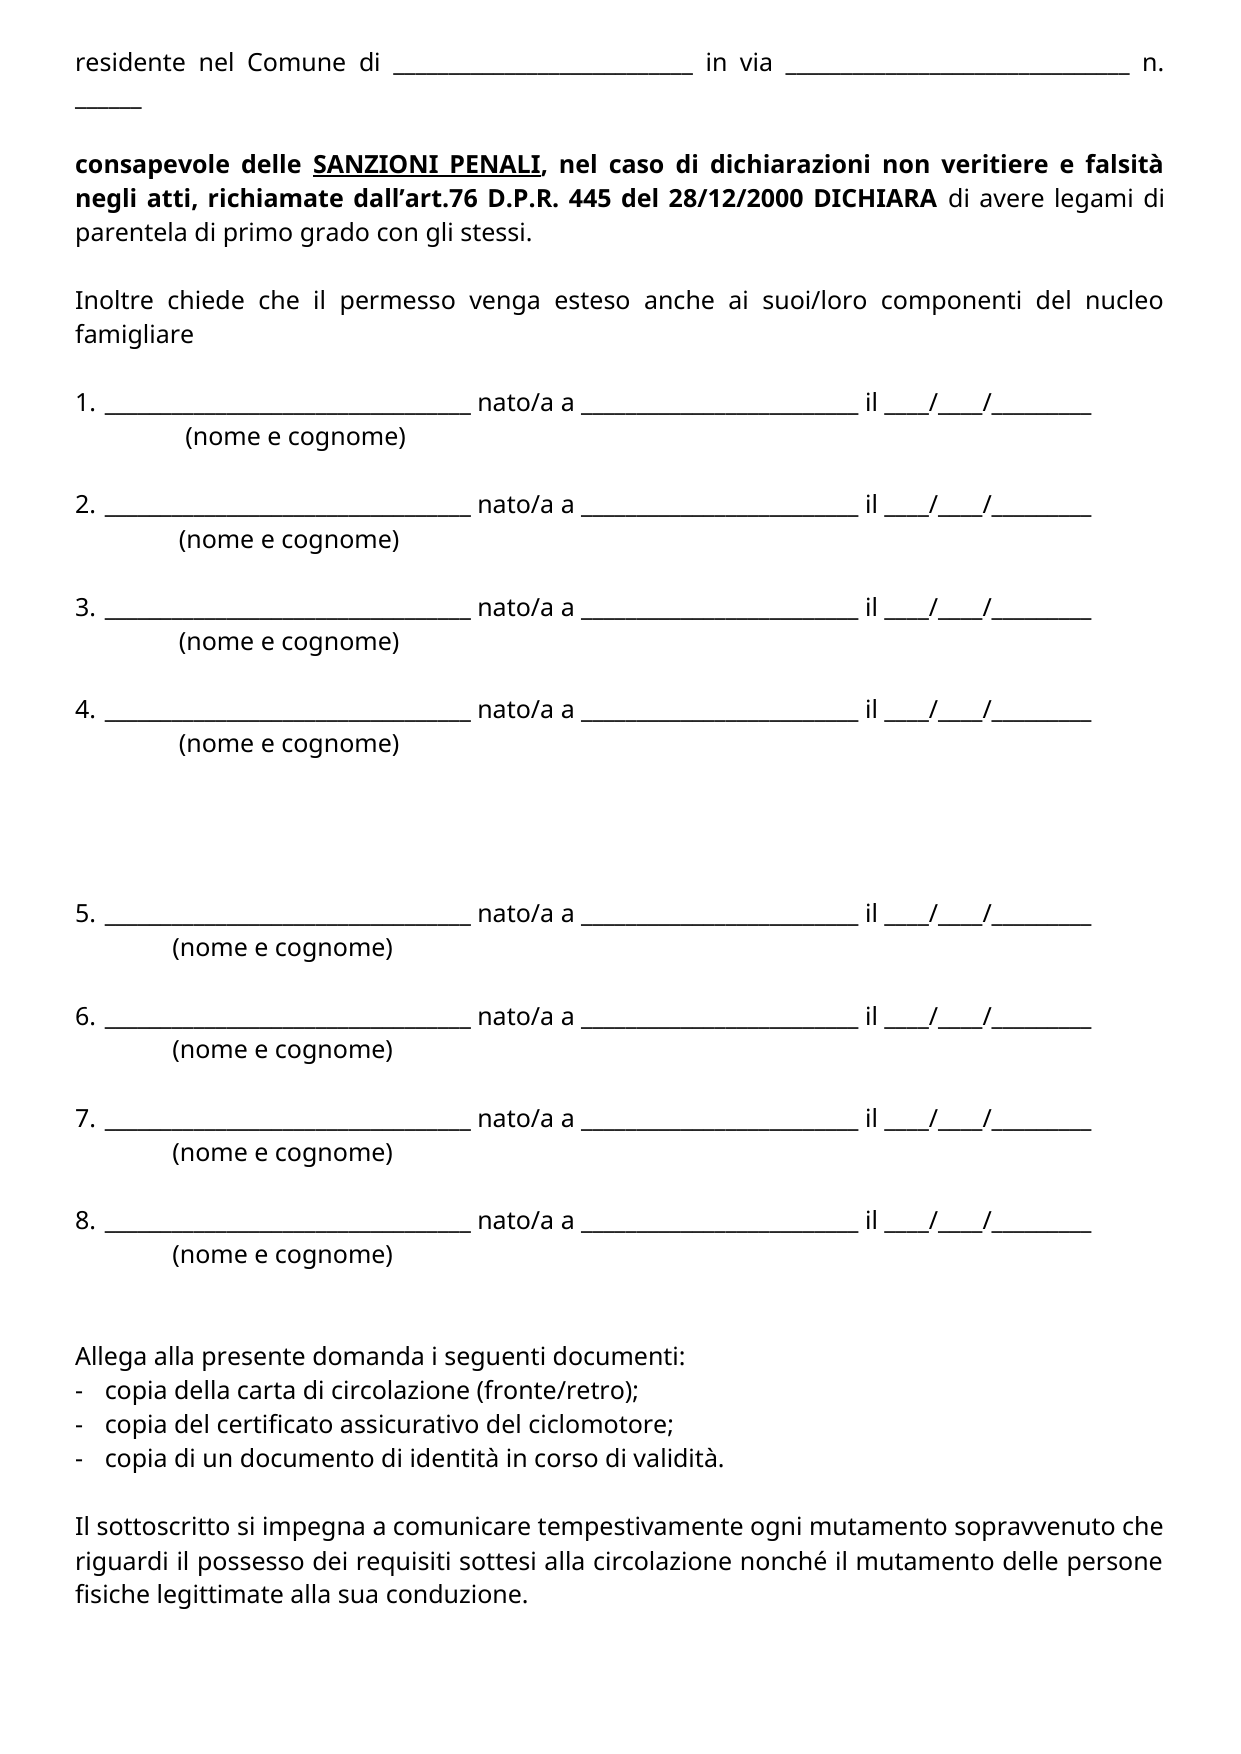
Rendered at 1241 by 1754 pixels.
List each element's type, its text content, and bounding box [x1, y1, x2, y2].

list copia della carta di circolazione (fronte/retro); [75, 1373, 1165, 1407]
text (nome e cognome) [75, 1237, 1165, 1271]
list _________________________________ nato/a a _________________________ il ____/____/_________ [75, 998, 1165, 1032]
list _________________________________ nato/a a _________________________ il ____/____/_________ [75, 487, 1165, 521]
text (nome e cognome) [75, 1032, 1165, 1066]
text consapevole delle SANZIONI PENALI, nel caso di dichiarazioni non veritiere e falsità negli atti, richiamate dall’art.76 D.P.R. 445 del 28/12/2000 DICHIARA di avere legami di parentela di primo grado con gli stessi. [75, 147, 1165, 249]
text Allega alla presente domanda i seguenti documenti: [75, 1339, 1165, 1373]
text Inoltre chiede che il permesso venga esteso anche ai suoi/loro componenti del nucleo famigliare [75, 283, 1165, 351]
text (nome e cognome) [75, 623, 1165, 657]
list _________________________________ nato/a a _________________________ il ____/____/_________ [75, 896, 1165, 930]
list _________________________________ nato/a a _________________________ il ____/____/_________ [75, 385, 1165, 419]
list _________________________________ nato/a a _________________________ il ____/____/_________ [75, 692, 1165, 726]
list _________________________________ nato/a a _________________________ il ____/____/_________ [75, 589, 1165, 623]
text Il sottoscritto si impegna a comunicare tempestivamente ogni mutamento sopravvenuto che riguardi il possesso dei requisiti sottesi alla circolazione nonché il mutamento delle persone fisiche legittimate alla sua conduzione. [75, 1509, 1165, 1611]
list _________________________________ nato/a a _________________________ il ____/____/_________ [75, 1100, 1165, 1134]
text (nome e cognome) [75, 521, 1165, 555]
text (nome e cognome) [75, 930, 1165, 964]
list copia di un documento di identità in corso di validità. [75, 1441, 1165, 1475]
text (nome e cognome) [75, 726, 1165, 760]
text residente nel Comune di ___________________________ in via _______________________________ n. ______ [75, 44, 1165, 112]
text (nome e cognome) [75, 419, 1165, 453]
text (nome e cognome) [75, 1134, 1165, 1168]
list _________________________________ nato/a a _________________________ il ____/____/_________ [75, 1202, 1165, 1237]
list copia del certificato assicurativo del ciclomotore; [75, 1407, 1165, 1441]
